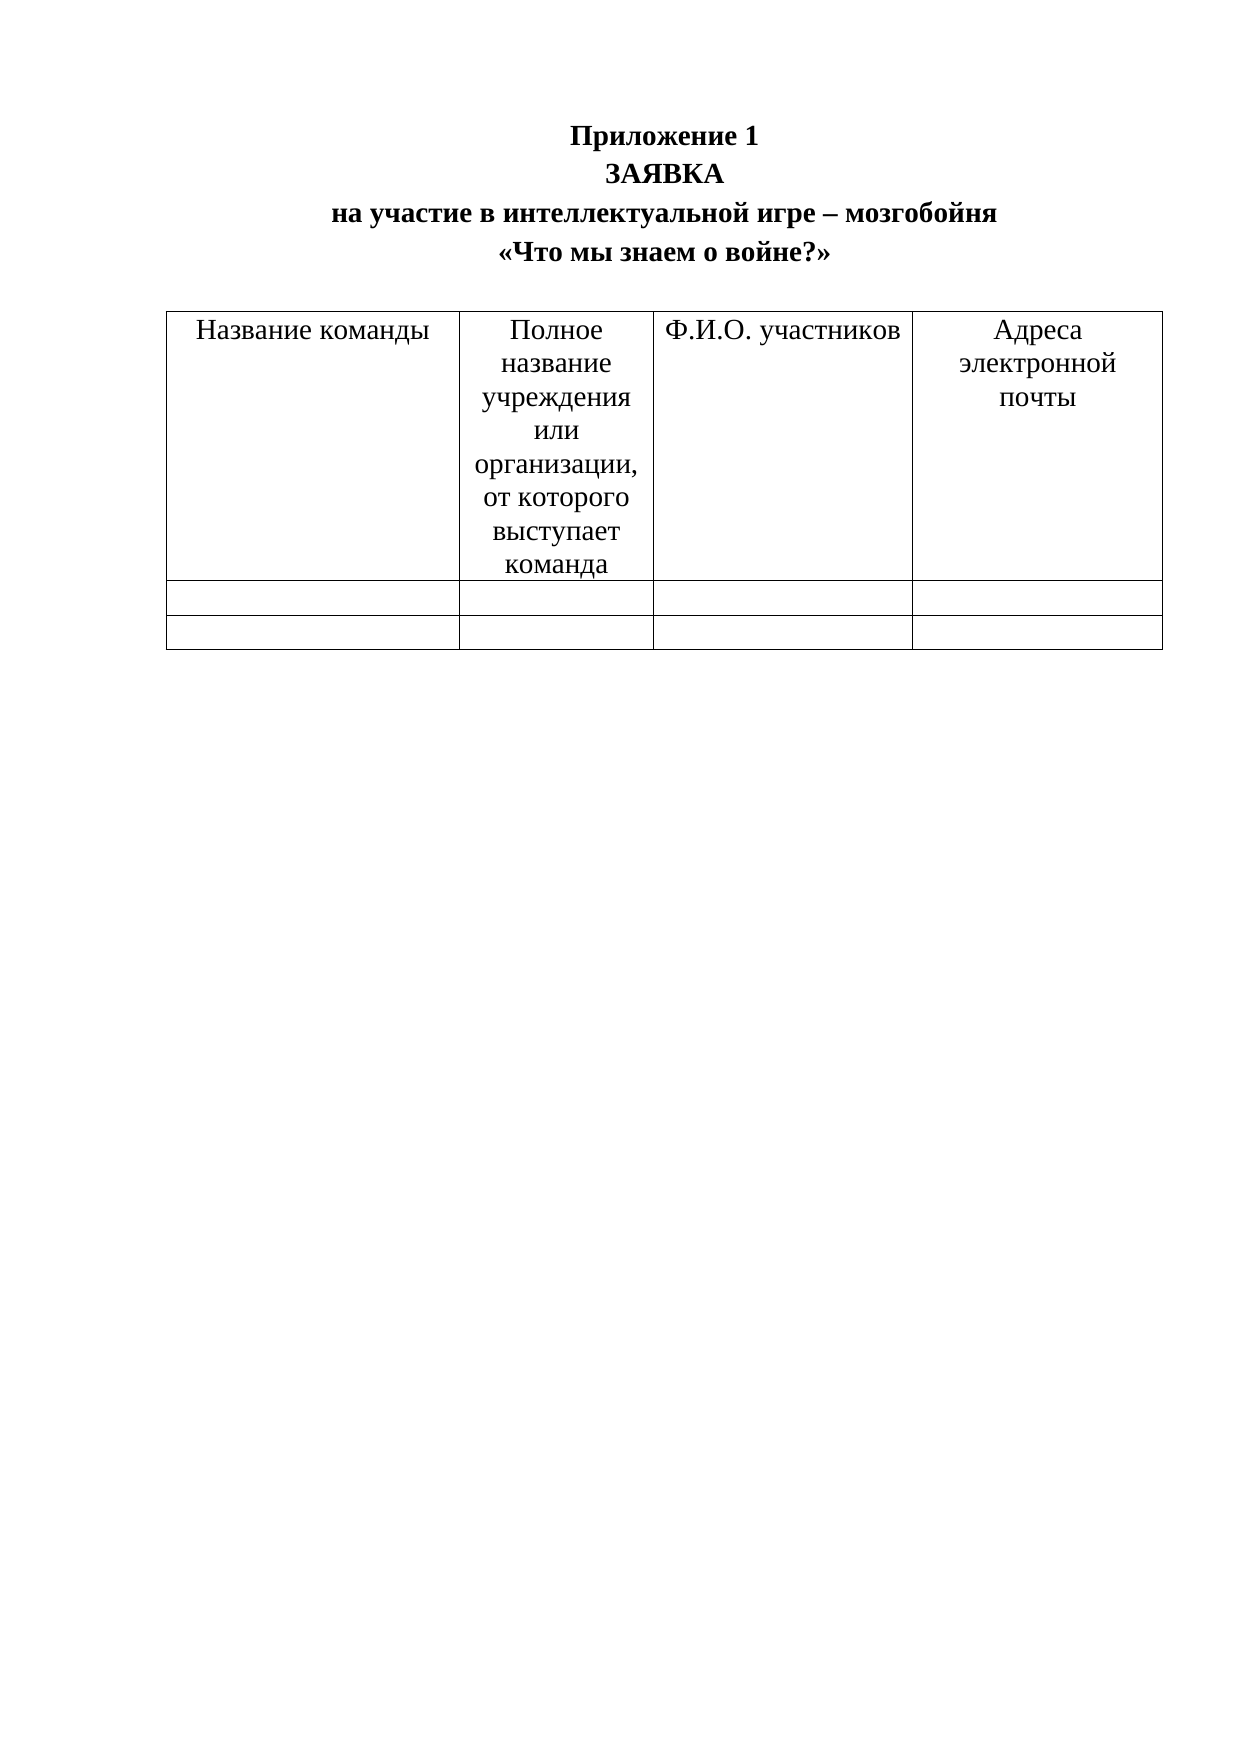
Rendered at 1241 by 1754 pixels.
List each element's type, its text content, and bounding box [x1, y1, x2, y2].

table_cell [167, 581, 459, 615]
text «Что мы знаем о войне?» [177, 234, 1152, 267]
table_header Название команды [167, 312, 459, 580]
table_cell [913, 581, 1162, 615]
table_header Ф.И.О. участников [654, 312, 912, 580]
table_cell [460, 581, 653, 615]
table_cell [460, 616, 653, 649]
table_header Полное название учреждения или организации, от которого выступает команда [460, 312, 653, 580]
text на участие в интеллектуальной игре – мозгобойня [177, 195, 1152, 229]
text ЗАЯВКА [177, 157, 1152, 190]
table_header Адреса электронной почты [913, 312, 1162, 580]
table_cell [654, 581, 912, 615]
table_cell [167, 616, 459, 649]
table_cell [913, 616, 1162, 649]
table_cell [654, 616, 912, 649]
text Приложение 1 [177, 118, 1152, 152]
